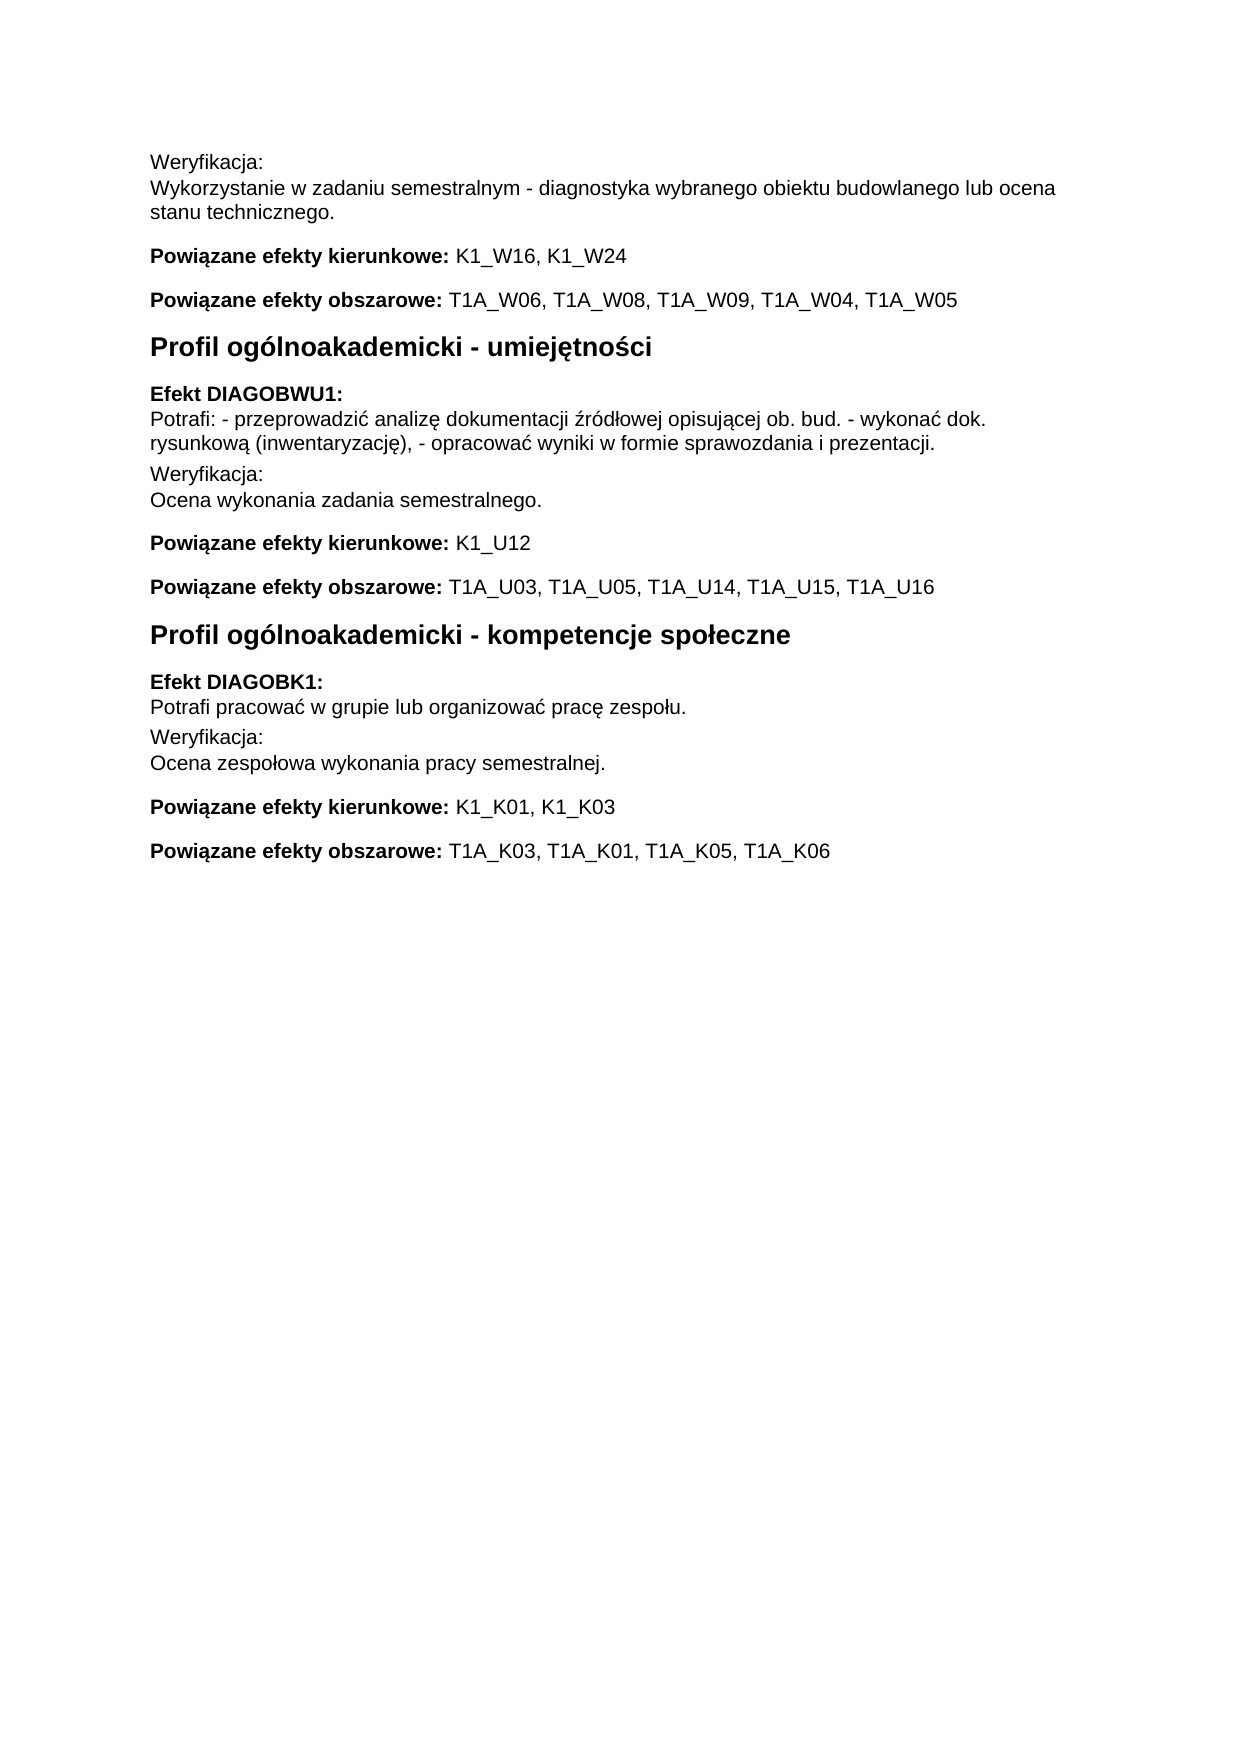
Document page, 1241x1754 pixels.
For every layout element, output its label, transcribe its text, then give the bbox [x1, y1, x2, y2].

subtitle Profil ogólnoakademicki - kompetencje społeczne [150, 619, 1090, 650]
text Efekt DIAGOBWU1: [150, 382, 1090, 406]
text Powiązane efekty obszarowe: T1A_W06, T1A_W08, T1A_W09, T1A_W04, T1A_W05 [150, 287, 1090, 311]
text Wykorzystanie w zadaniu semestralnym - diagnostyka wybranego obiektu budowlanego lub ocena stanu technicznego. [150, 176, 1090, 224]
subtitle Profil ogólnoakademicki - umiejętności [150, 331, 1090, 362]
text Efekt DIAGOBK1: [150, 670, 1090, 694]
text Potrafi pracować w grupie lub organizować pracę zespołu. [150, 695, 1090, 719]
text Weryfikacja: [150, 725, 1090, 749]
text Powiązane efekty kierunkowe: K1_K01, K1_K03 [150, 795, 1090, 819]
text Powiązane efekty kierunkowe: K1_U12 [150, 531, 1090, 555]
text Ocena zespołowa wykonania pracy semestralnej. [150, 751, 1090, 775]
text Weryfikacja: [150, 150, 1090, 174]
text Weryfikacja: [150, 461, 1090, 485]
text Powiązane efekty obszarowe: T1A_K03, T1A_K01, T1A_K05, T1A_K06 [150, 838, 1090, 862]
text Powiązane efekty obszarowe: T1A_U03, T1A_U05, T1A_U14, T1A_U15, T1A_U16 [150, 575, 1090, 599]
text Potrafi: - przeprowadzić analizę dokumentacji źródłowej opisującej ob. bud. - wykonać dok. rysunkową (inwentaryzację), - opracować wyniki w formie sprawozdania i prezentacji. [150, 407, 1090, 455]
text Ocena wykonania zadania semestralnego. [150, 487, 1090, 511]
text Powiązane efekty kierunkowe: K1_W16, K1_W24 [150, 244, 1090, 268]
